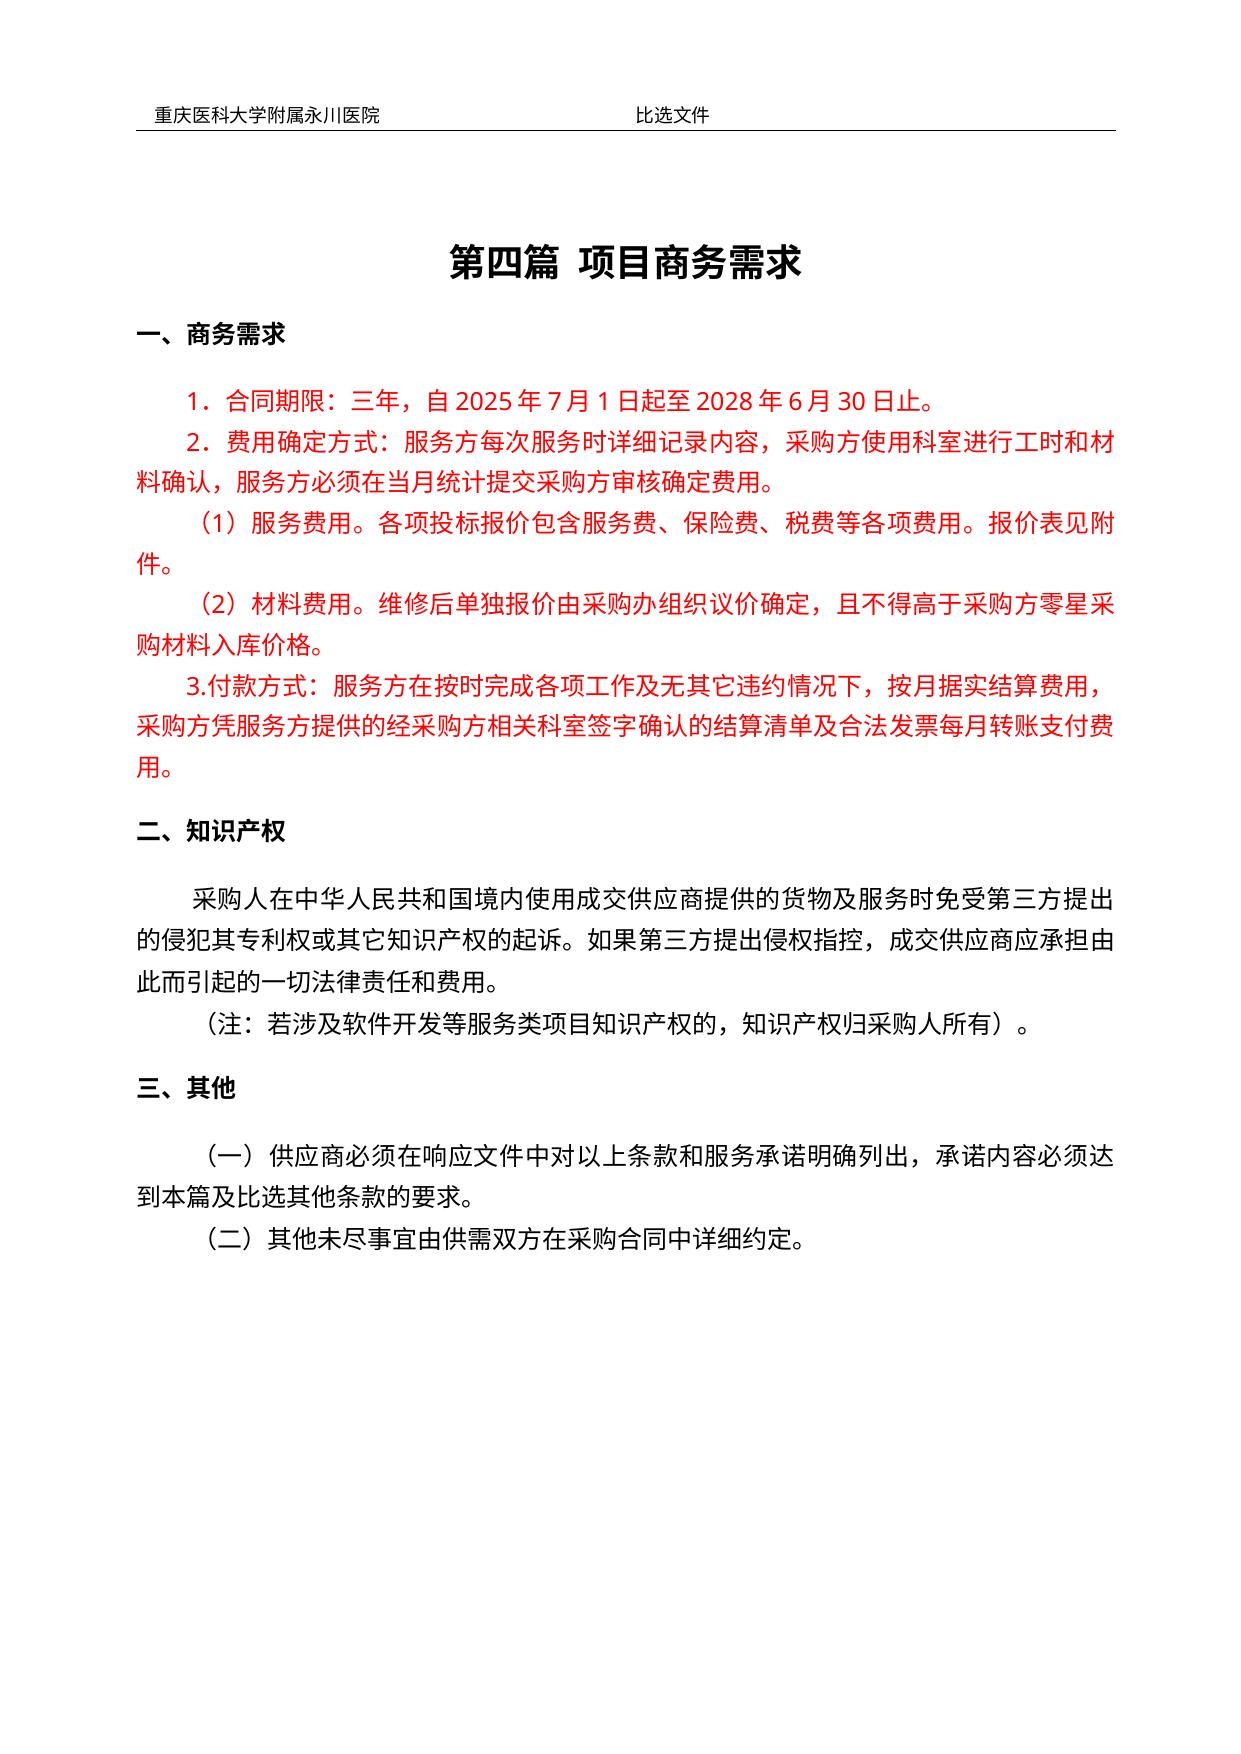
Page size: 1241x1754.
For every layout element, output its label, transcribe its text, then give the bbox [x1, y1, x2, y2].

text （注：若涉及软件开发等服务类项目知识产权的，知识产权归采购人所有）。 [136, 1000, 1116, 1041]
text 采购人在中华人民共和国境内使用成交供应商提供的货物及服务时免受第三方提出的侵犯其专利权或其它知识产权的起诉。如果第三方提出侵权指控，成交供应商应承担由此而引起的一切法律责任和费用。 [136, 875, 1116, 1000]
subtitle 二、知识产权 [136, 811, 1116, 848]
text 第四篇 项目商务需求 [136, 233, 1116, 288]
text 1．合同期限：三年，自2025年7月1日起至2028年6月30日止。 [136, 378, 1116, 419]
text （二）其他未尽事宜由供需双方在采购合同中详细约定。 [136, 1215, 1116, 1257]
text （2）材料费用。维修后单独报价由采购办组织议价确定，且不得高于采购方零星采购材料入库价格。 [136, 581, 1116, 662]
subtitle 三、其他 [136, 1068, 1116, 1105]
text 3.付款方式：服务方在按时完成各项工作及无其它违约情况下，按月据实结算费用，采购方凭服务方提供的经采购方相关科室签字确认的结算清单及合法发票每月转账支付费用。 [136, 662, 1116, 784]
text （一）供应商必须在响应文件中对以上条款和服务承诺明确列出，承诺内容必须达到本篇及比选其他条款的要求。 [136, 1132, 1116, 1215]
subtitle 一、商务需求 [136, 315, 1116, 351]
text 2．费用确定方式：服务方每次服务时详细记录内容，采购方使用科室进行工时和材料确认，服务方必须在当月统计提交采购方审核确定费用。 [136, 419, 1116, 500]
text （1）服务费用。各项投标报价包含服务费、保险费、税费等各项费用。报价表见附件。 [136, 500, 1116, 581]
